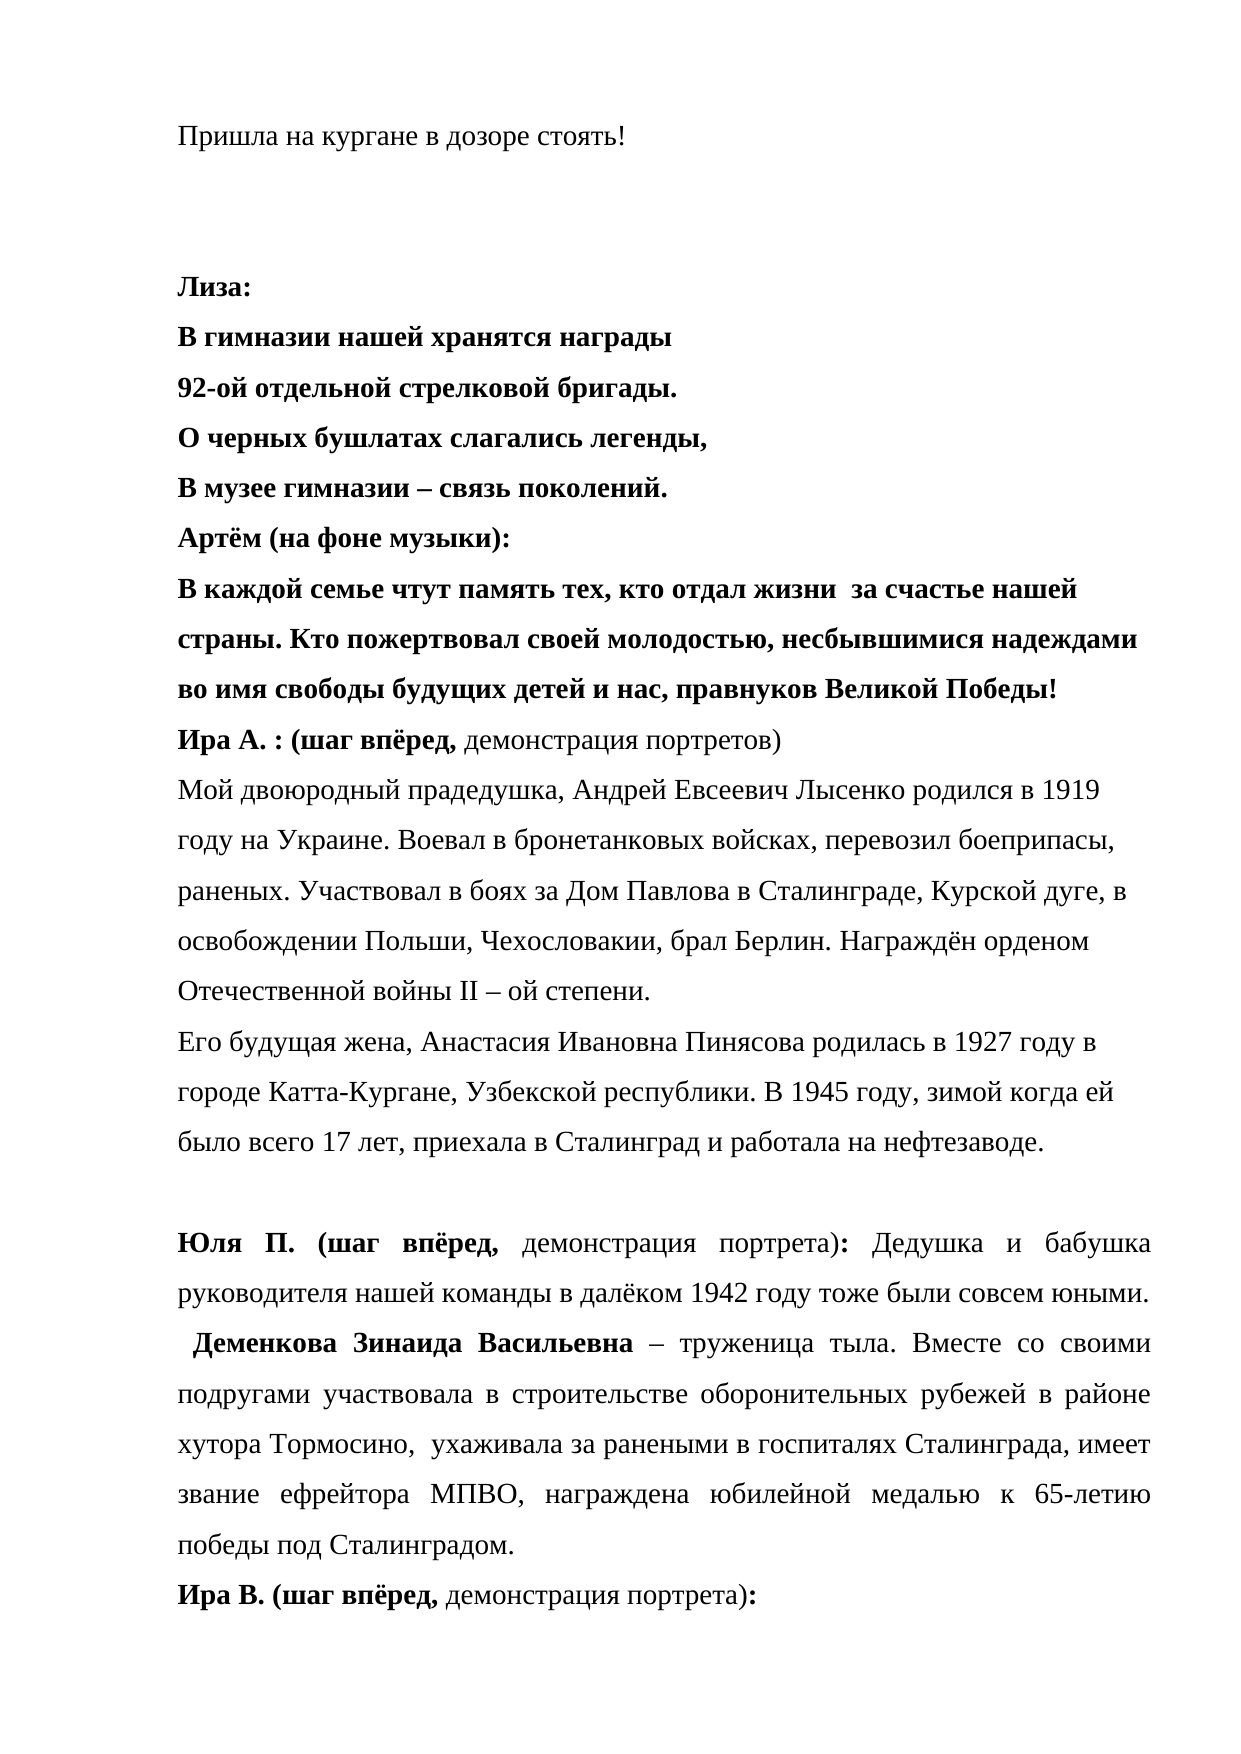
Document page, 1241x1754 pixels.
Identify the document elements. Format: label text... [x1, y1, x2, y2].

text В музее гимназии – связь поколений. [177, 470, 1152, 504]
text Пришла на кургане в дозоре стоять! [177, 118, 1152, 152]
text Юля П. (шаг впёред, демонстрация портрета): Дедушка и бабушка руководителя нашей команды в далёком 1942 году тоже были совсем юными. [177, 1225, 1152, 1309]
text 92-ой отдельной стрелковой бригады. [177, 370, 1152, 403]
text Лиза: [177, 269, 1152, 303]
text В гимназии нашей хранятся награды [177, 319, 1152, 353]
text В каждой семье чтут память тех, кто отдал жизни за счастье нашей страны. Кто пожертвовал своей молодостью, несбывшимися надеждами во имя свободы будущих детей и нас, правнуков Великой Победы! [177, 571, 1152, 705]
text Ира В. (шаг впёред, демонстрация портрета): [177, 1577, 1152, 1611]
text Ира А. : (шаг впёред, демонстрация портретов) [177, 722, 1152, 755]
text Мой двоюродный прадедушка, Андрей Евсеевич Лысенко родился в 1919 году на Украине. Воевал в бронетанковых войсках, перевозил боеприпасы, раненых. Участвовал в боях за Дом Павлова в Сталинграде, Курской дуге, в освобождении Польши, Чехословакии, брал Берлин. Награждён орденом Отечественной войны II – ой степени. [177, 772, 1152, 1007]
text Деменкова Зинаида Васильевна – труженица тыла. Вместе со своими подругами участвовала в строительстве оборонительных рубежей в районе хутора Тормосино, ухаживала за ранеными в госпиталях Сталинграда, имеет звание ефрейтора МПВО, награждена юбилейной медалью к 65-летию победы под Сталинградом. [177, 1326, 1152, 1560]
text Его будущая жена, Анастасия Ивановна Пинясова родилась в 1927 году в городе Катта-Кургане, Узбекской республики. В 1945 году, зимой когда ей было всего 17 лет, приехала в Сталинград и работала на нефтезаводе. [177, 1024, 1152, 1158]
text О черных бушлатах слагались легенды, [177, 420, 1152, 453]
text Артём (на фоне музыки): [177, 521, 1152, 554]
